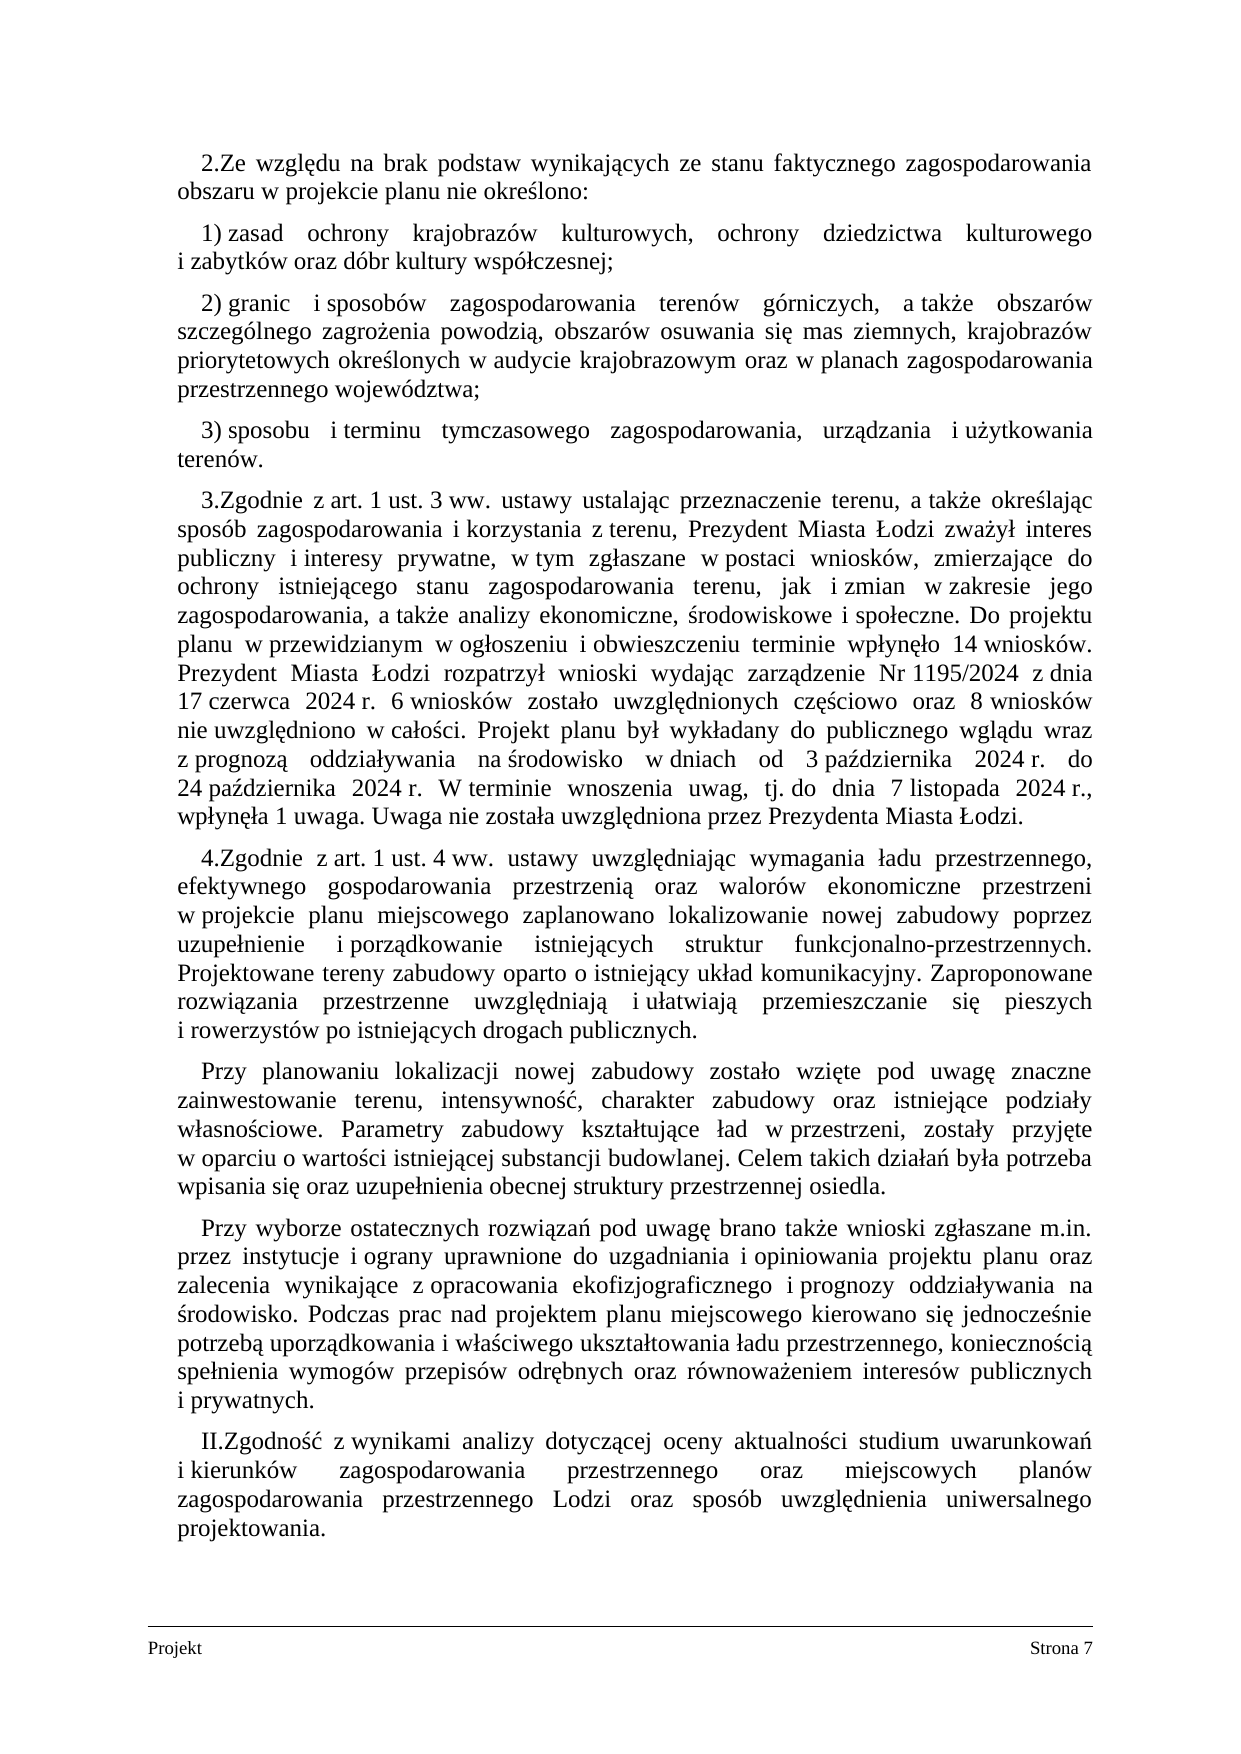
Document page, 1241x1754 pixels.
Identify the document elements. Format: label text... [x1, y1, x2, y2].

text 2) granic i sposobów zagospodarowania terenów górniczych, a także obszarów szczególnego zagrożenia powodzią, obszarów osuwania się mas ziemnych, krajobrazów priorytetowych określonych w audycie krajobrazowym oraz w planach zagospodarowania przestrzennego województwa; [177, 288, 1093, 403]
text Przy wyborze ostatecznych rozwiązań pod uwagę brano także wnioski zgłaszane m.in. przez instytucje i ograny uprawnione do uzgadniania i opiniowania projektu planu oraz zalecenia wynikające z opracowania ekofizjograficznego i prognozy oddziaływania na środowisko. Podczas prac nad projektem planu miejscowego kierowano się jednocześnie potrzebą uporządkowania i właściwego ukształtowania ładu przestrzennego, koniecznością spełnienia wymogów przepisów odrębnych oraz równoważeniem interesów publicznych i prywatnych. [177, 1213, 1093, 1414]
text 3) sposobu i terminu tymczasowego zagospodarowania, urządzania i użytkowania terenów. [177, 415, 1093, 473]
text 4.Zgodnie z art. 1 ust. 4 ww. ustawy uwzględniając wymagania ładu przestrzennego, efektywnego gospodarowania przestrzenią oraz walorów ekonomiczne przestrzeni w projekcie planu miejscowego zaplanowano lokalizowanie nowej zabudowy poprzez uzupełnienie i porządkowanie istniejących struktur funkcjonalno-przestrzennych. Projektowane tereny zabudowy oparto o istniejący układ komunikacyjny. Zaproponowane rozwiązania przestrzenne uwzględniają i ułatwiają przemieszczanie się pieszych i rowerzystów po istniejących drogach publicznych. [177, 843, 1093, 1044]
text II.Zgodność z wynikami analizy dotyczącej oceny aktualności studium uwarunkowań i kierunków zagospodarowania przestrzennego oraz miejscowych planów zagospodarowania przestrzennego Lodzi oraz sposób uwzględnienia uniwersalnego projektowania. [177, 1426, 1093, 1541]
text 2.Ze względu na brak podstaw wynikających ze stanu faktycznego zagospodarowania obszaru w projekcie planu nie określono: [177, 148, 1093, 205]
text 3.Zgodnie z art. 1 ust. 3 ww. ustawy ustalając przeznaczenie terenu, a także określając sposób zagospodarowania i korzystania z terenu, Prezydent Miasta Łodzi zważył interes publiczny i interesy prywatne, w tym zgłaszane w postaci wniosków, zmierzające do ochrony istniejącego stanu zagospodarowania terenu, jak i zmian w zakresie jego zagospodarowania, a także analizy ekonomiczne, środowiskowe i społeczne. Do projektu planu w przewidzianym w ogłoszeniu i obwieszczeniu terminie wpłynęło 14 wniosków. Prezydent Miasta Łodzi rozpatrzył wnioski wydając zarządzenie Nr 1195/2024 z dnia 17 czerwca 2024 r. 6 wniosków zostało uwzględnionych częściowo oraz 8 wniosków nie uwzględniono w całości. Projekt planu był wykładany do publicznego wglądu wraz z prognozą oddziaływania na środowisko w dniach od 3 października 2024 r. do 24 października 2024 r. W terminie wnoszenia uwag, tj. do dnia 7 listopada 2024 r., wpłynęła 1 uwaga. Uwaga nie została uwzględniona przez Prezydenta Miasta Łodzi. [177, 485, 1093, 830]
text 1) zasad ochrony krajobrazów kulturowych, ochrony dziedzictwa kulturowego i zabytków oraz dóbr kultury współczesnej; [177, 218, 1093, 275]
text Przy planowaniu lokalizacji nowej zabudowy zostało wzięte pod uwagę znaczne zainwestowanie terenu, intensywność, charakter zabudowy oraz istniejące podziały własnościowe. Parametry zabudowy kształtujące ład w przestrzeni, zostały przyjęte w oparciu o wartości istniejącej substancji budowlanej. Celem takich działań była potrzeba wpisania się oraz uzupełnienia obecnej struktury przestrzennej osiedla. [177, 1056, 1093, 1200]
